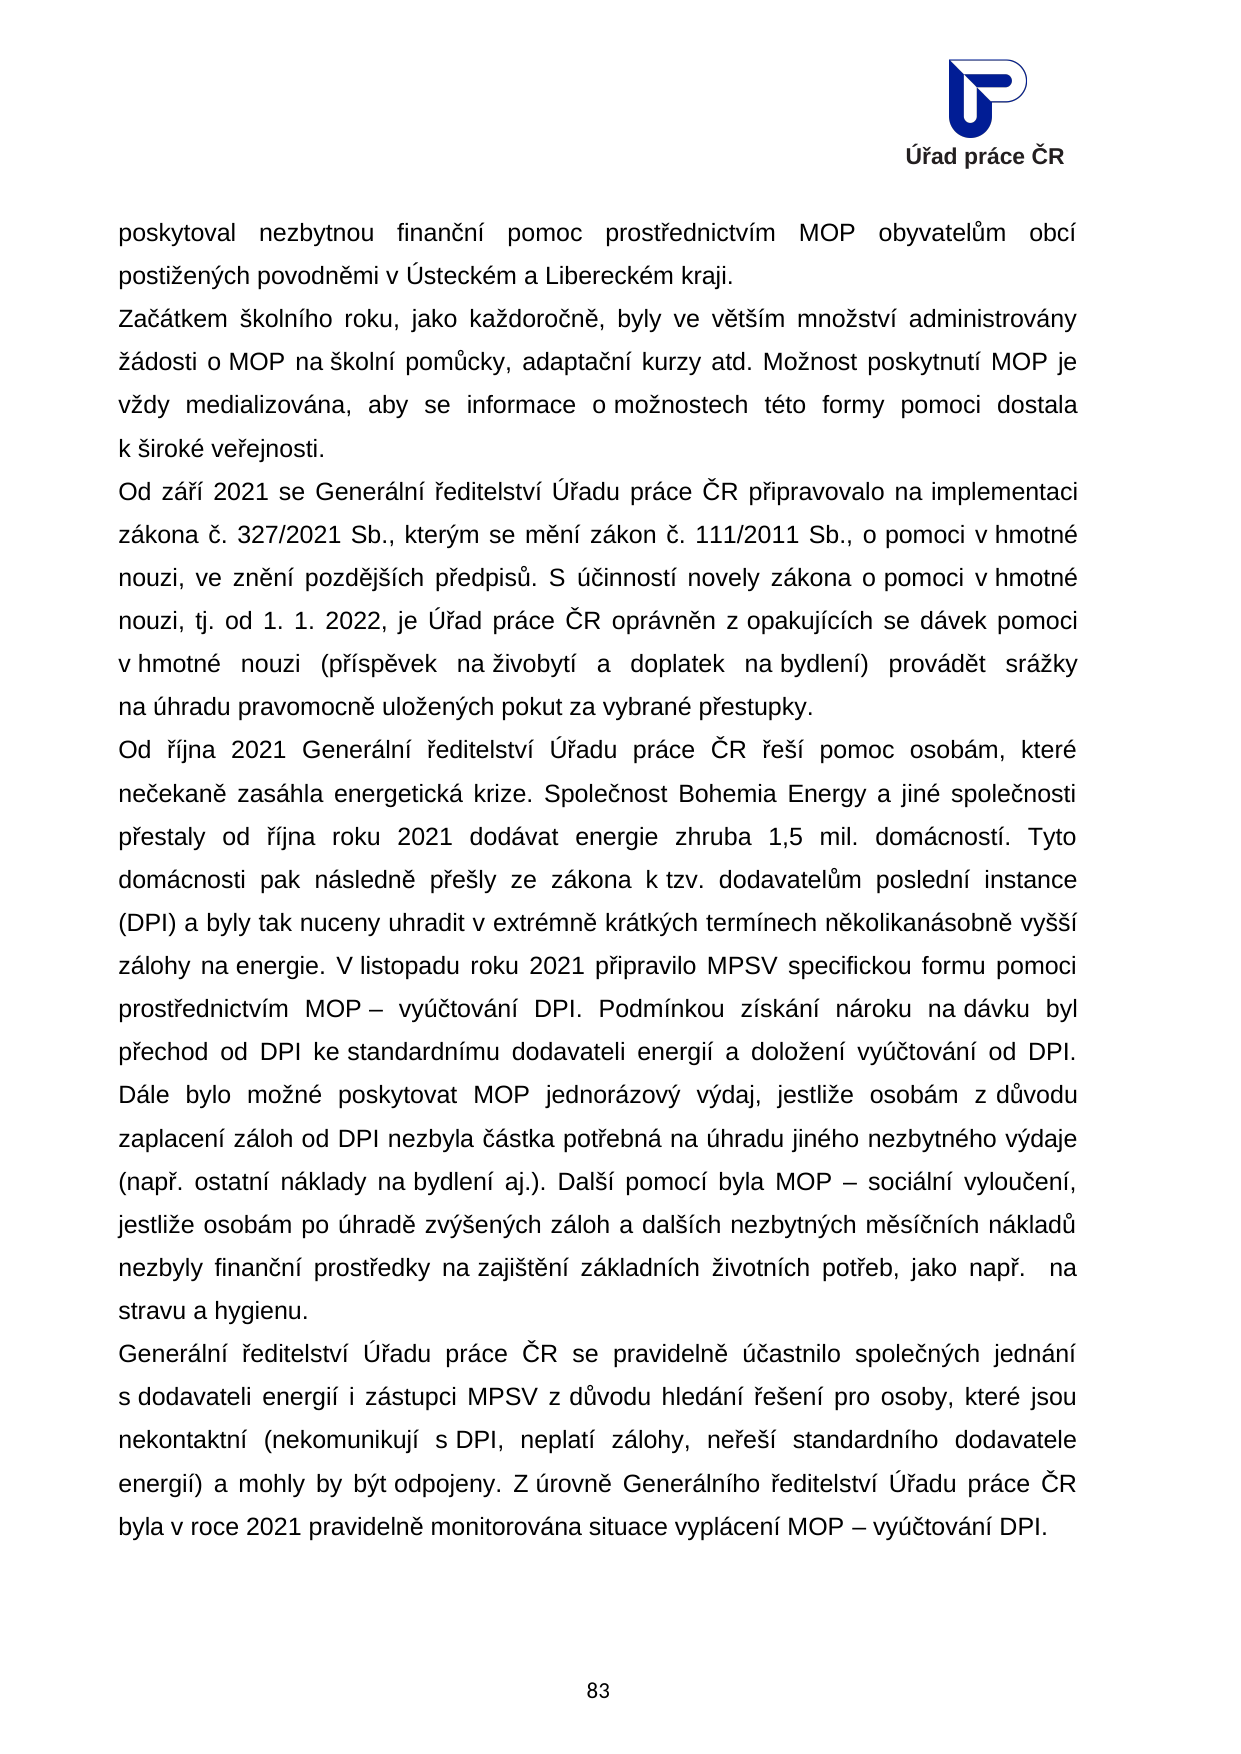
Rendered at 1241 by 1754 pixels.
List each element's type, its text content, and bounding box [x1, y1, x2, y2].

text Generální ředitelství Úřadu práce ČR se pravidelně účastnilo společných jednání s dodavateli energií i zástupci MPSV z důvodu hledání řešení pro osoby, které jsou nekontaktní (nekomunikují s DPI, neplatí zálohy, neřeší standardního dodavatele energií) a mohly by být odpojeny. Z úrovně Generálního ředitelství Úřadu práce ČR byla v roce 2021 pravidelně monitorována situace vyplácení MOP – vyúčtování DPI. [118, 1339, 1078, 1540]
picture [948, 59, 1028, 139]
text Od září 2021 se Generální ředitelství Úřadu práce ČR připravovalo na implementaci zákona č. 327/2021 Sb., kterým se mění zákon č. 111/2011 Sb., o pomoci v hmotné nouzi, ve znění pozdějších předpisů. S účinností novely zákona o pomoci v hmotné nouzi, tj. od 1. 1. 2022, je Úřad práce ČR oprávněn z opakujících se dávek pomoci v hmotné nouzi (příspěvek na živobytí a doplatek na bydlení) provádět srážky na úhradu pravomocně uložených pokut za vybrané přestupky. [118, 477, 1078, 721]
text Začátkem školního roku, jako každoročně, byly ve větším množství administrovány žádosti o MOP na školní pomůcky, adaptační kurzy atd. Možnost poskytnutí MOP je vždy medializována, aby se informace o možnostech této formy pomoci dostala k široké veřejnosti. [118, 304, 1078, 462]
text Od října 2021 Generální ředitelství Úřadu práce ČR řeší pomoc osobám, které nečekaně zasáhla energetická krize. Společnost Bohemia Energy a jiné společnosti přestaly od října roku 2021 dodávat energie zhruba 1,5 mil. domácností. Tyto domácnosti pak následně přešly ze zákona k tzv. dodavatelům poslední instance (DPI) a byly tak nuceny uhradit v extrémně krátkých termínech několikanásobně vyšší zálohy na energie. V listopadu roku 2021 připravilo MPSV specifickou formu pomoci prostřednictvím MOP – vyúčtování DPI. Podmínkou získání nároku na dávku byl přechod od DPI ke standardnímu dodavateli energií a doložení vyúčtování od DPI. Dále bylo možné poskytovat MOP jednorázový výdaj, jestliže osobám z důvodu zaplacení záloh od DPI nezbyla částka potřebná na úhradu jiného nezbytného výdaje (např. ostatní náklady na bydlení aj.). Další pomocí byla MOP – sociální vyloučení, jestliže osobám po úhradě zvýšených záloh a dalších nezbytných měsíčních nákladů nezbyly finanční prostředky na zajištění základních životních potřeb, jako např. na stravu a hygienu. [118, 735, 1078, 1325]
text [118, 218, 1078, 290]
